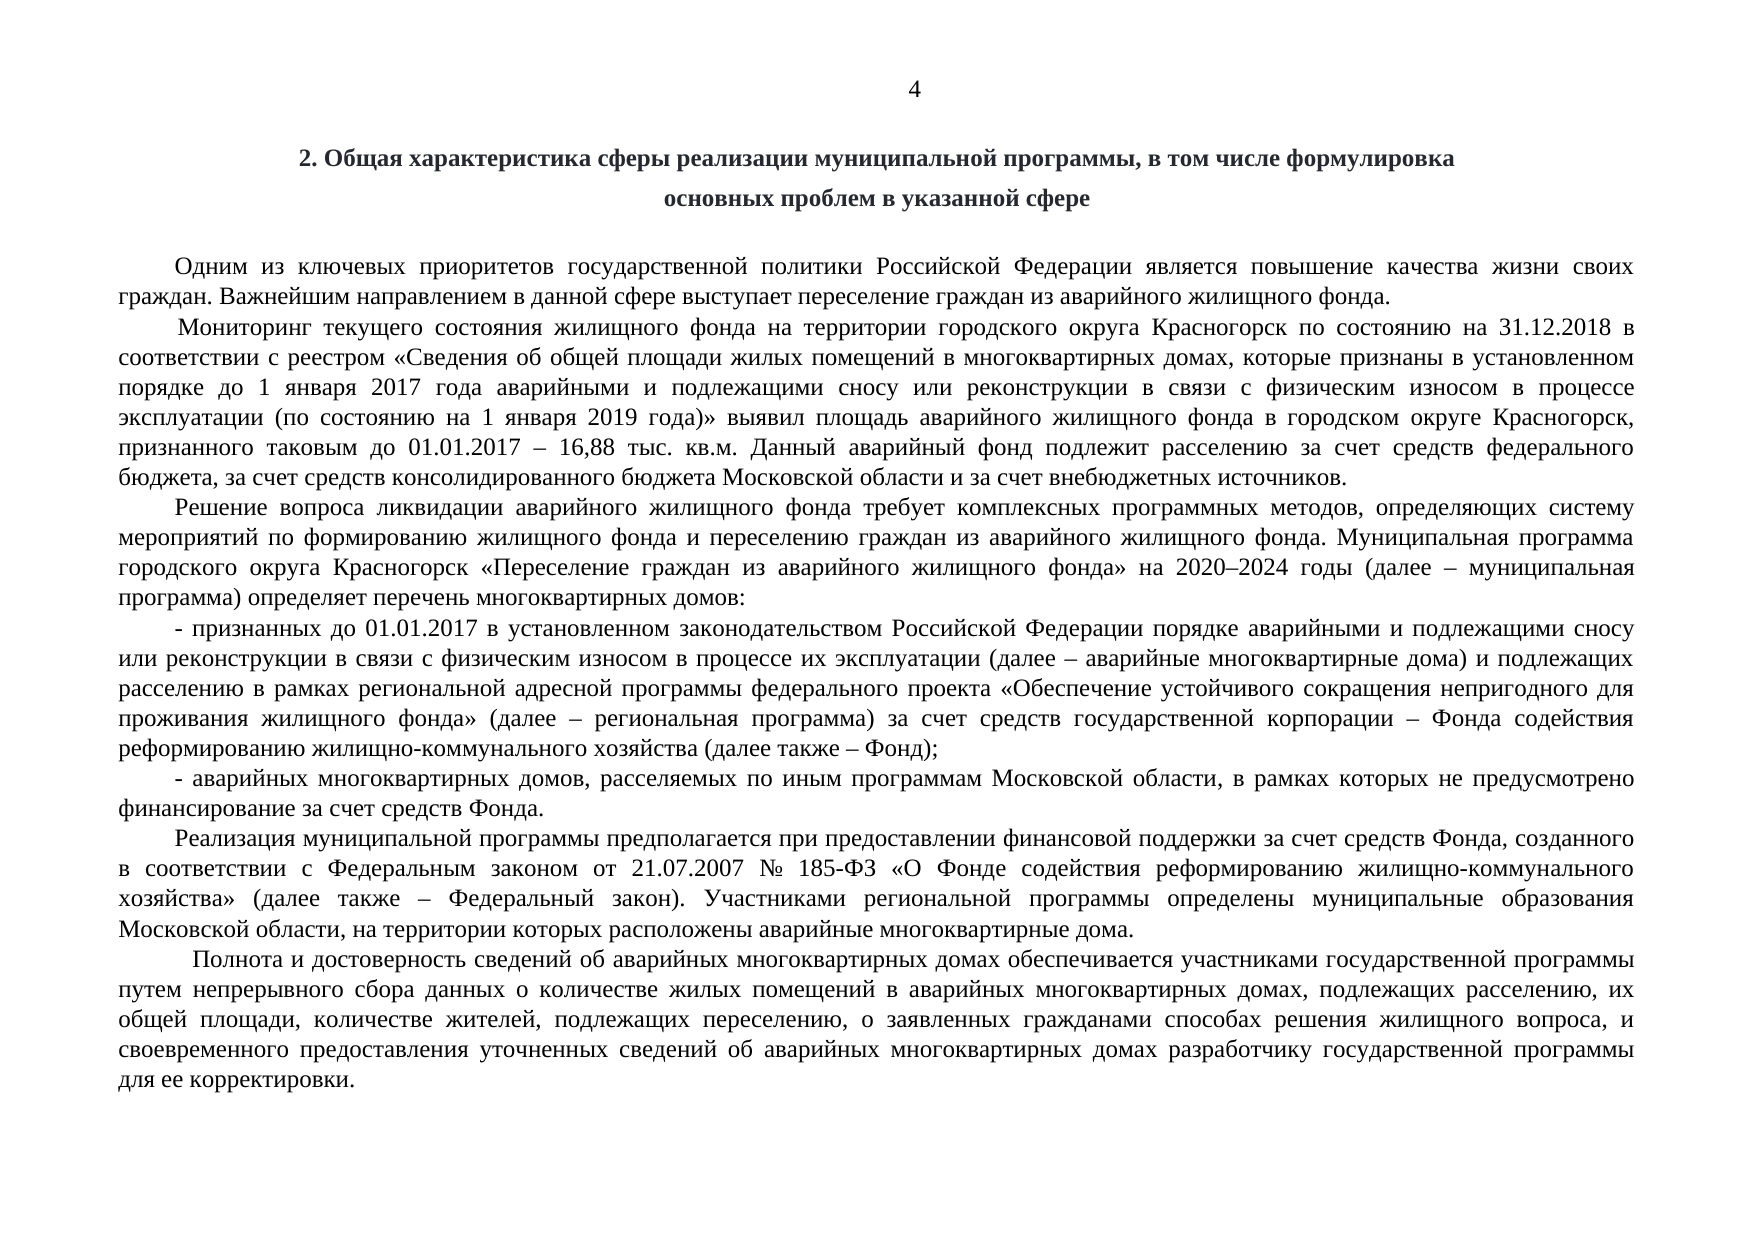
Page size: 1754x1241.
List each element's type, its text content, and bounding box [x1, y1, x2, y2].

text - признанных до 01.01.2017 в установленном законодательством Российской Федерации порядке аварийными и подлежащими сносу или реконструкции в связи с физическим износом в процессе их эксплуатации (далее – аварийные многоквартирные дома) и подлежащих расселению в рамках региональной адресной программы федерального проекта «Обеспечение устойчивого сокращения непригодного для проживания жилищного фонда» (далее – региональная программа) за счет средств государственной корпорации – Фонда содействия реформированию жилищно-коммунального хозяйства (далее также – Фонд); [118, 613, 1636, 762]
text Полнота и достоверность сведений об аварийных многоквартирных домах обеспечивается участниками государственной программы путем непрерывного сбора данных о количестве жилых помещений в аварийных многоквартирных домах, подлежащих расселению, их общей площади, количестве жителей, подлежащих переселению, о заявленных гражданами способах решения жилищного вопроса, и своевременного предоставления уточненных сведений об аварийных многоквартирных домах разработчику государственной программы для ее корректировки. [118, 944, 1636, 1093]
text Мониторинг текущего состояния жилищного фонда на территории городского округа Красногорск по состоянию на 31.12.2018 в соответствии с реестром «Сведения об общей площади жилых помещений в многоквартирных домах, которые признаны в установленном порядке до 1 января 2017 года аварийными и подлежащими сносу или реконструкции в связи с физическим износом в процессе эксплуатации (по состоянию на 1 января 2019 года)» выявил площадь аварийного жилищного фонда в городском округе Красногорск, признанного таковым до 01.01.2017 – 16,88 тыс. кв.м. Данный аварийный фонд подлежит расселению за счет средств федерального бюджета, за счет средств консолидированного бюджета Московской области и за счет внебюджетных источников. [118, 312, 1636, 491]
text Одним из ключевых приоритетов государственной политики Российской Федерации является повышение качества жизни своих граждан. Важнейшим направлением в данной сфере выступает переселение граждан из аварийного жилищного фонда. [118, 251, 1636, 310]
text Решение вопроса ликвидации аварийного жилищного фонда требует комплексных программных методов, определяющих систему мероприятий по формированию жилищного фонда и переселению граждан из аварийного жилищного фонда. Муниципальная программа городского округа Красногорск «Переселение граждан из аварийного жилищного фонда» на 2020–2024 годы (далее – муниципальная программа) определяет перечень многоквартирных домов: [118, 492, 1636, 611]
text Реализация муниципальной программы предполагается при предоставлении финансовой поддержки за счет средств Фонда, созданного в соответствии с Федеральным законом от 21.07.2007 № 185-ФЗ «О Фонде содействия реформированию жилищно-коммунального хозяйства» (далее также – Федеральный закон). Участниками региональной программы определены муниципальные образования Московской области, на территории которых расположены аварийные многоквартирные дома. [118, 823, 1636, 942]
text 2. Общая характеристика сферы реализации муниципальной программы, в том числе формулировка [118, 143, 1636, 171]
text - аварийных многоквартирных домов, расселяемых по иным программам Московской области, в рамках которых не предусмотрено финансирование за счет средств Фонда. [118, 763, 1636, 822]
text основных проблем в указанной сфере [118, 183, 1636, 211]
